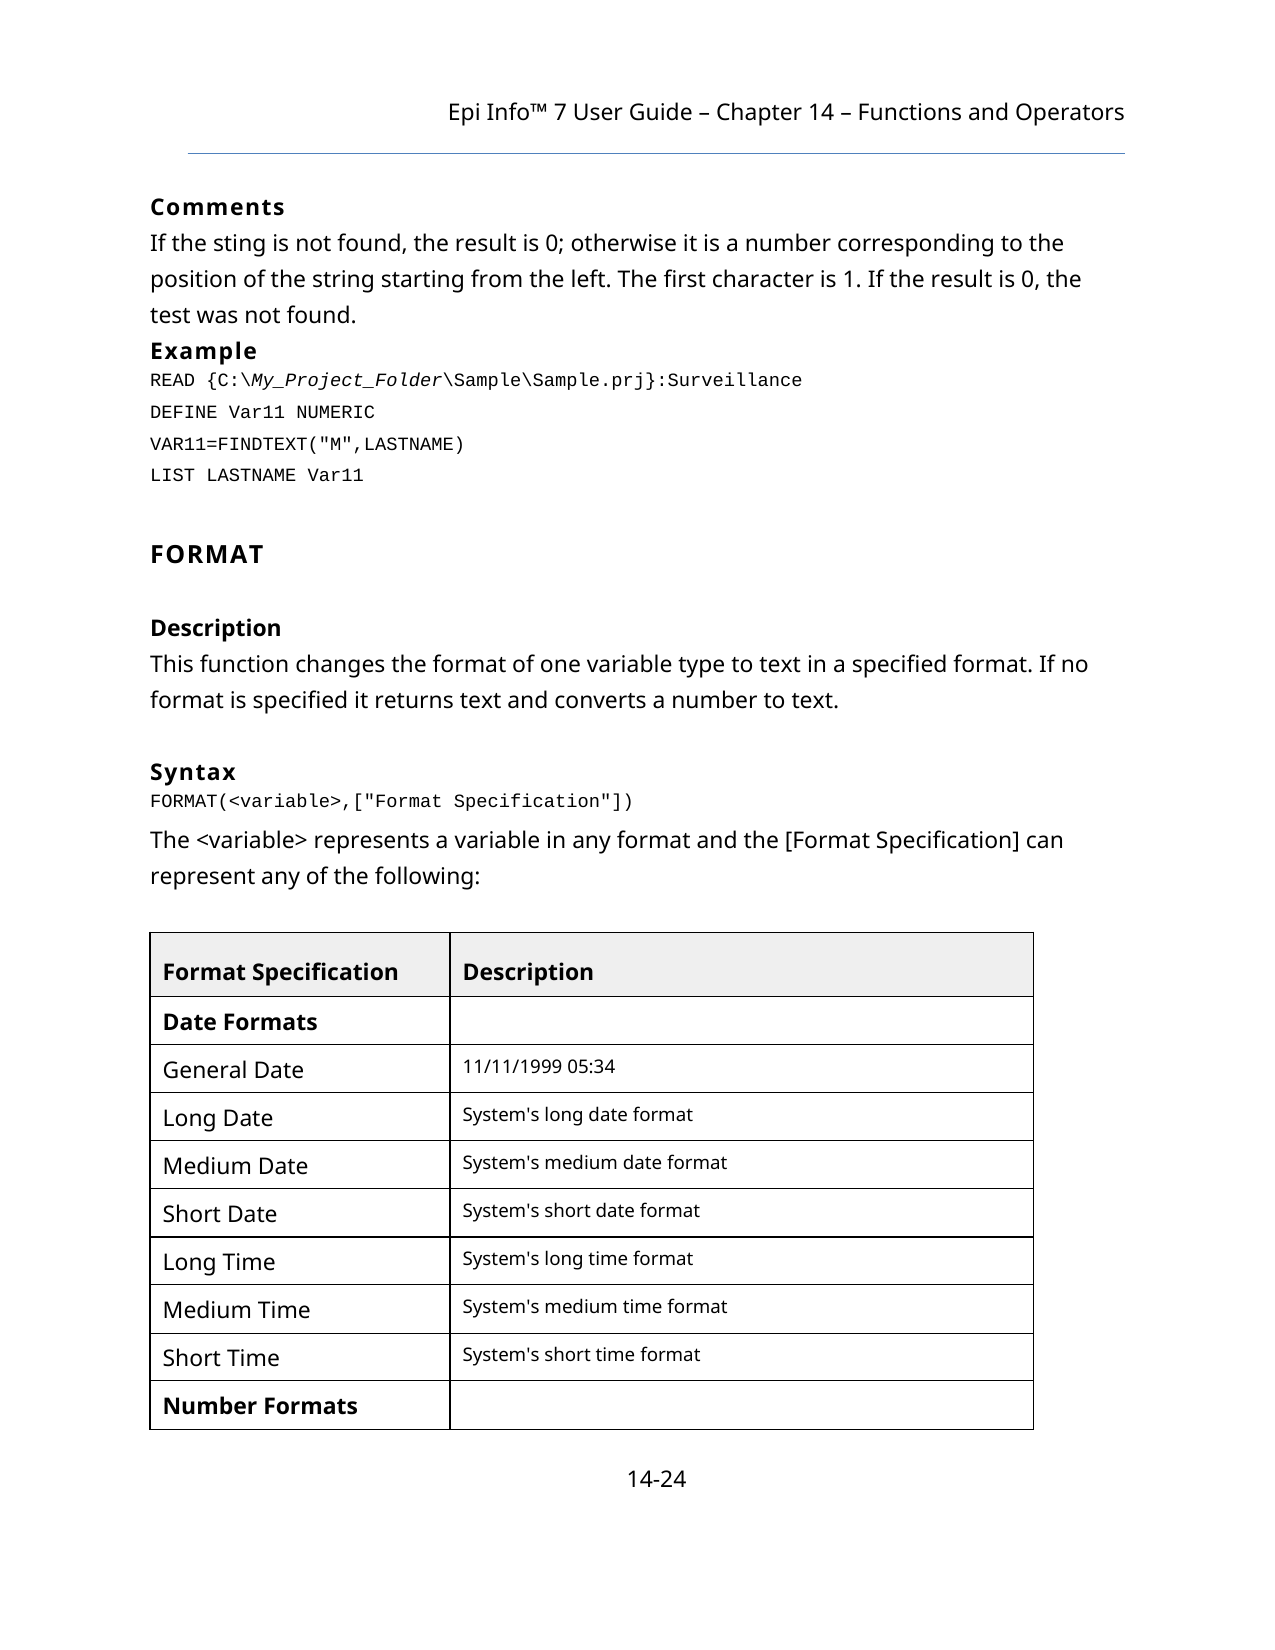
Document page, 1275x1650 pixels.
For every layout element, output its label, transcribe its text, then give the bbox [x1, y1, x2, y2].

subtitle FORMAT [150, 537, 1125, 571]
text This function changes the format of one variable type to text in a specified format. If no format is specified it returns text and converts a number to text. [150, 648, 1125, 715]
table_cell Short Date [151, 1189, 449, 1236]
text LIST LASTNAME Var11 [150, 466, 1125, 487]
subtitle Syntax [150, 756, 1125, 787]
table_cell 11/11/1999 05:34 [451, 1045, 1033, 1092]
table_cell System's medium date format [451, 1141, 1033, 1188]
table_cell Medium Time [151, 1285, 449, 1332]
text READ {C:\My_Project_Folder\Sample\Sample.prj}:Surveillance [150, 371, 1125, 392]
text DEFINE Var11 NUMERIC [150, 402, 1125, 424]
table_cell Long Date [151, 1093, 449, 1140]
table_header Format Specification [151, 933, 449, 996]
subtitle Example [150, 334, 1125, 366]
subtitle Comments [150, 191, 1125, 222]
table_cell [451, 997, 1033, 1044]
table_header Description [451, 933, 1033, 996]
table_cell System's medium time format [451, 1285, 1033, 1332]
text Description [150, 612, 1125, 643]
table_cell System's long time format [451, 1238, 1033, 1284]
table_cell Short Time [151, 1334, 449, 1380]
table_cell Number Formats [151, 1381, 449, 1428]
table_cell [451, 1381, 1033, 1428]
table_cell System's long date format [451, 1093, 1033, 1140]
text If the sting is not found, the result is 0; otherwise it is a number corresponding to the position of the string starting from the left. The first character is 1. If the result is 0, the test was not found. [150, 227, 1125, 330]
text FORMAT(<variable>,["Format Specification"]) [150, 792, 1125, 813]
table_cell System's short date format [451, 1189, 1033, 1236]
table_cell Date Formats [151, 997, 449, 1044]
text VAR11=FINDTEXT("M",LASTNAME) [150, 434, 1125, 456]
table_cell Medium Date [151, 1141, 449, 1188]
table_cell System's short time format [451, 1334, 1033, 1380]
list The <variable> represents a variable in any format and the [Format Specification] can represent any of the following: [150, 824, 1125, 891]
table_cell General Date [151, 1045, 449, 1092]
table_cell Long Time [151, 1238, 449, 1284]
